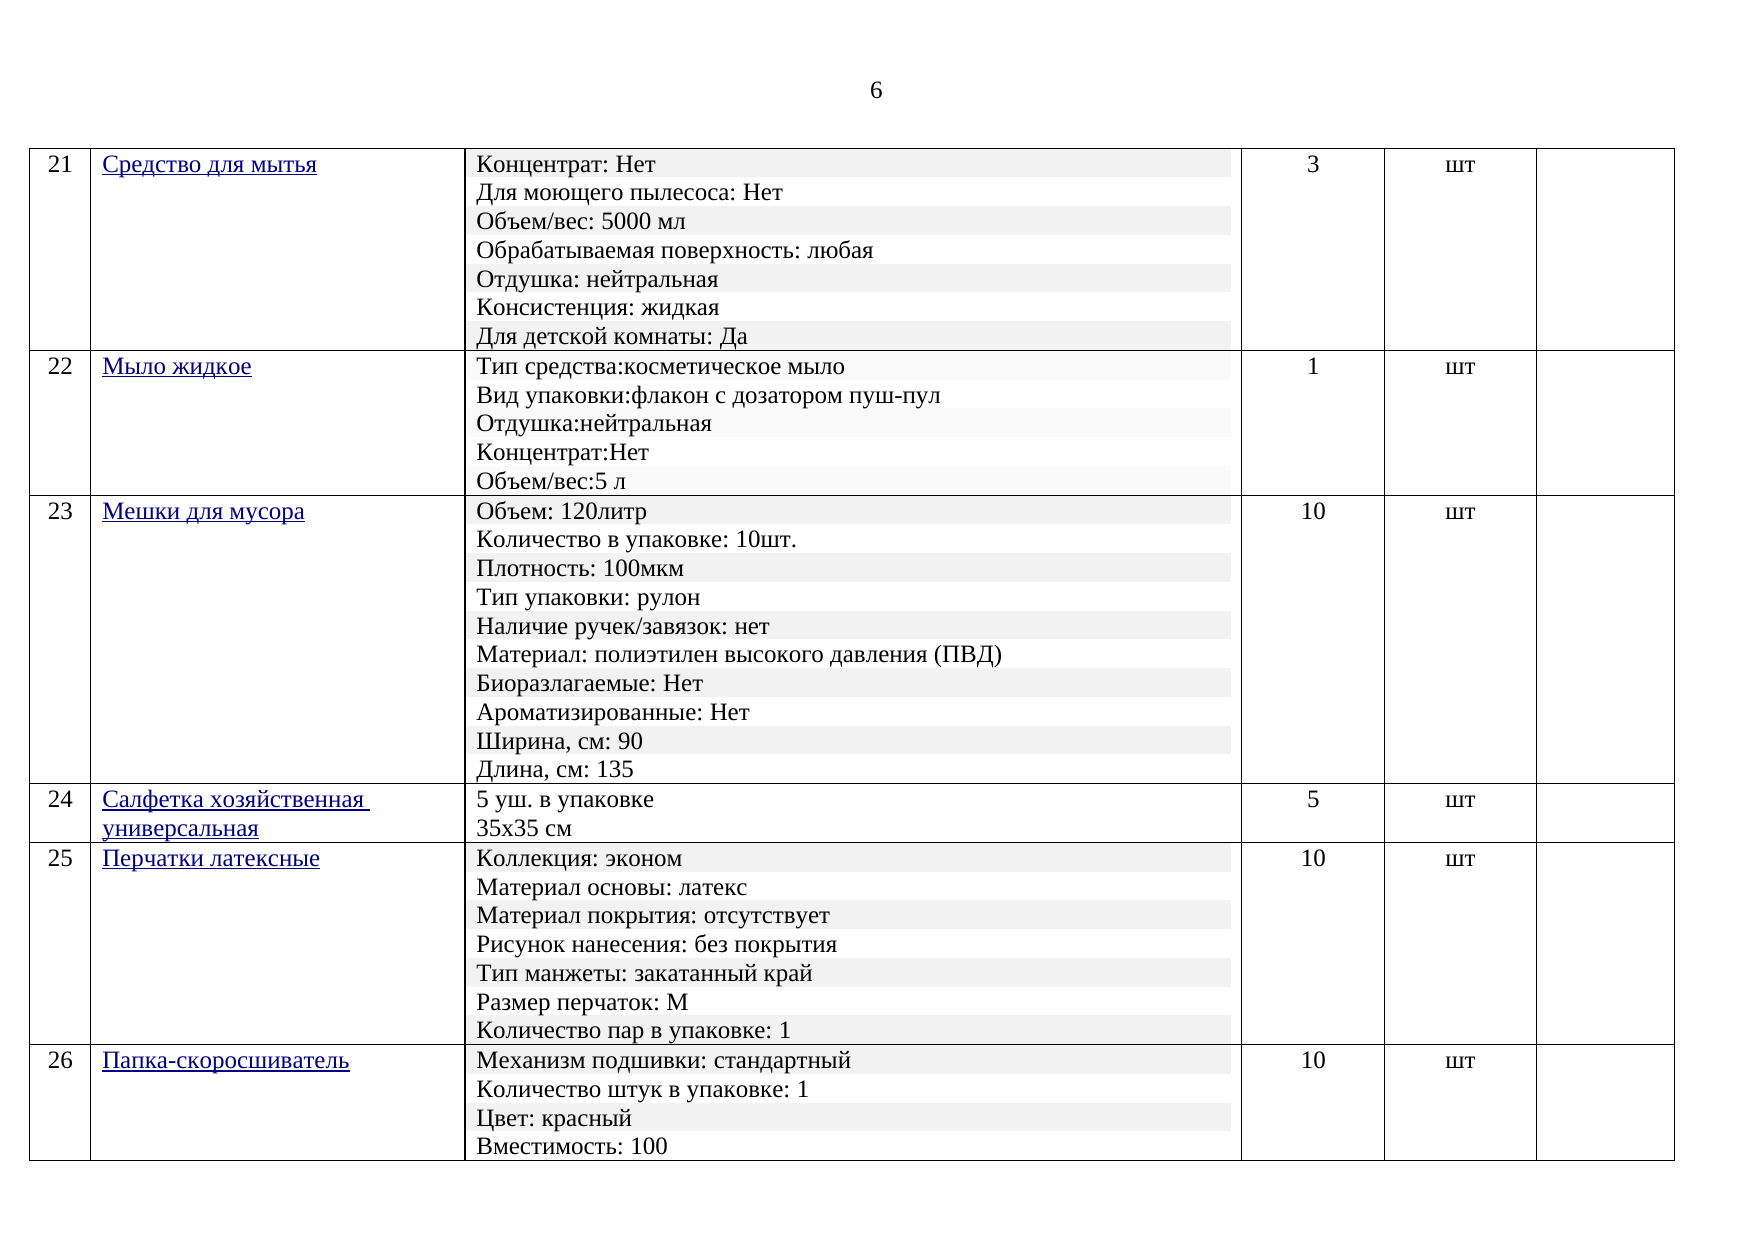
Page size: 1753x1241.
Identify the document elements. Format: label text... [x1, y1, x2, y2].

table_cell шт [1385, 843, 1536, 1044]
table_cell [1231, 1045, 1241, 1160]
table_cell Мешки для мусора [91, 496, 464, 783]
table_cell шт [1385, 784, 1536, 842]
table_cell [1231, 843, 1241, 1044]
table_cell шт [1385, 1045, 1536, 1160]
table_cell Перчатки латексные [91, 843, 464, 1044]
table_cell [91, 1045, 464, 1160]
table_cell 3 [1242, 149, 1384, 350]
table_cell 22 [30, 351, 90, 495]
table_cell 26 [30, 1045, 90, 1160]
table_cell шт [1385, 351, 1536, 495]
table_cell 24 [30, 784, 90, 842]
table_cell [1537, 843, 1674, 1044]
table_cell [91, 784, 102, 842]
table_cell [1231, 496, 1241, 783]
table_cell [1537, 1045, 1674, 1160]
table_cell шт [1385, 149, 1536, 350]
table_cell Мыло жидкое [91, 351, 464, 495]
table_cell 10 [1242, 496, 1384, 783]
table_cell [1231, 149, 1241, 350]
table_cell 10 [1242, 843, 1384, 1044]
table_cell [1537, 149, 1674, 350]
table_cell [1537, 784, 1674, 842]
table_cell 25 [30, 843, 90, 1044]
table_cell 1 [1242, 351, 1384, 495]
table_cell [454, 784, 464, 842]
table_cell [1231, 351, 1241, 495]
table_cell [1537, 496, 1674, 783]
table_cell Средство для мытья [91, 149, 464, 350]
table_cell 21 [30, 149, 90, 350]
table_cell 23 [30, 496, 90, 783]
table_cell 10 [1242, 1045, 1384, 1160]
table_cell шт [1385, 496, 1536, 783]
table_cell 5 [1242, 784, 1384, 842]
table_cell [1537, 351, 1674, 495]
